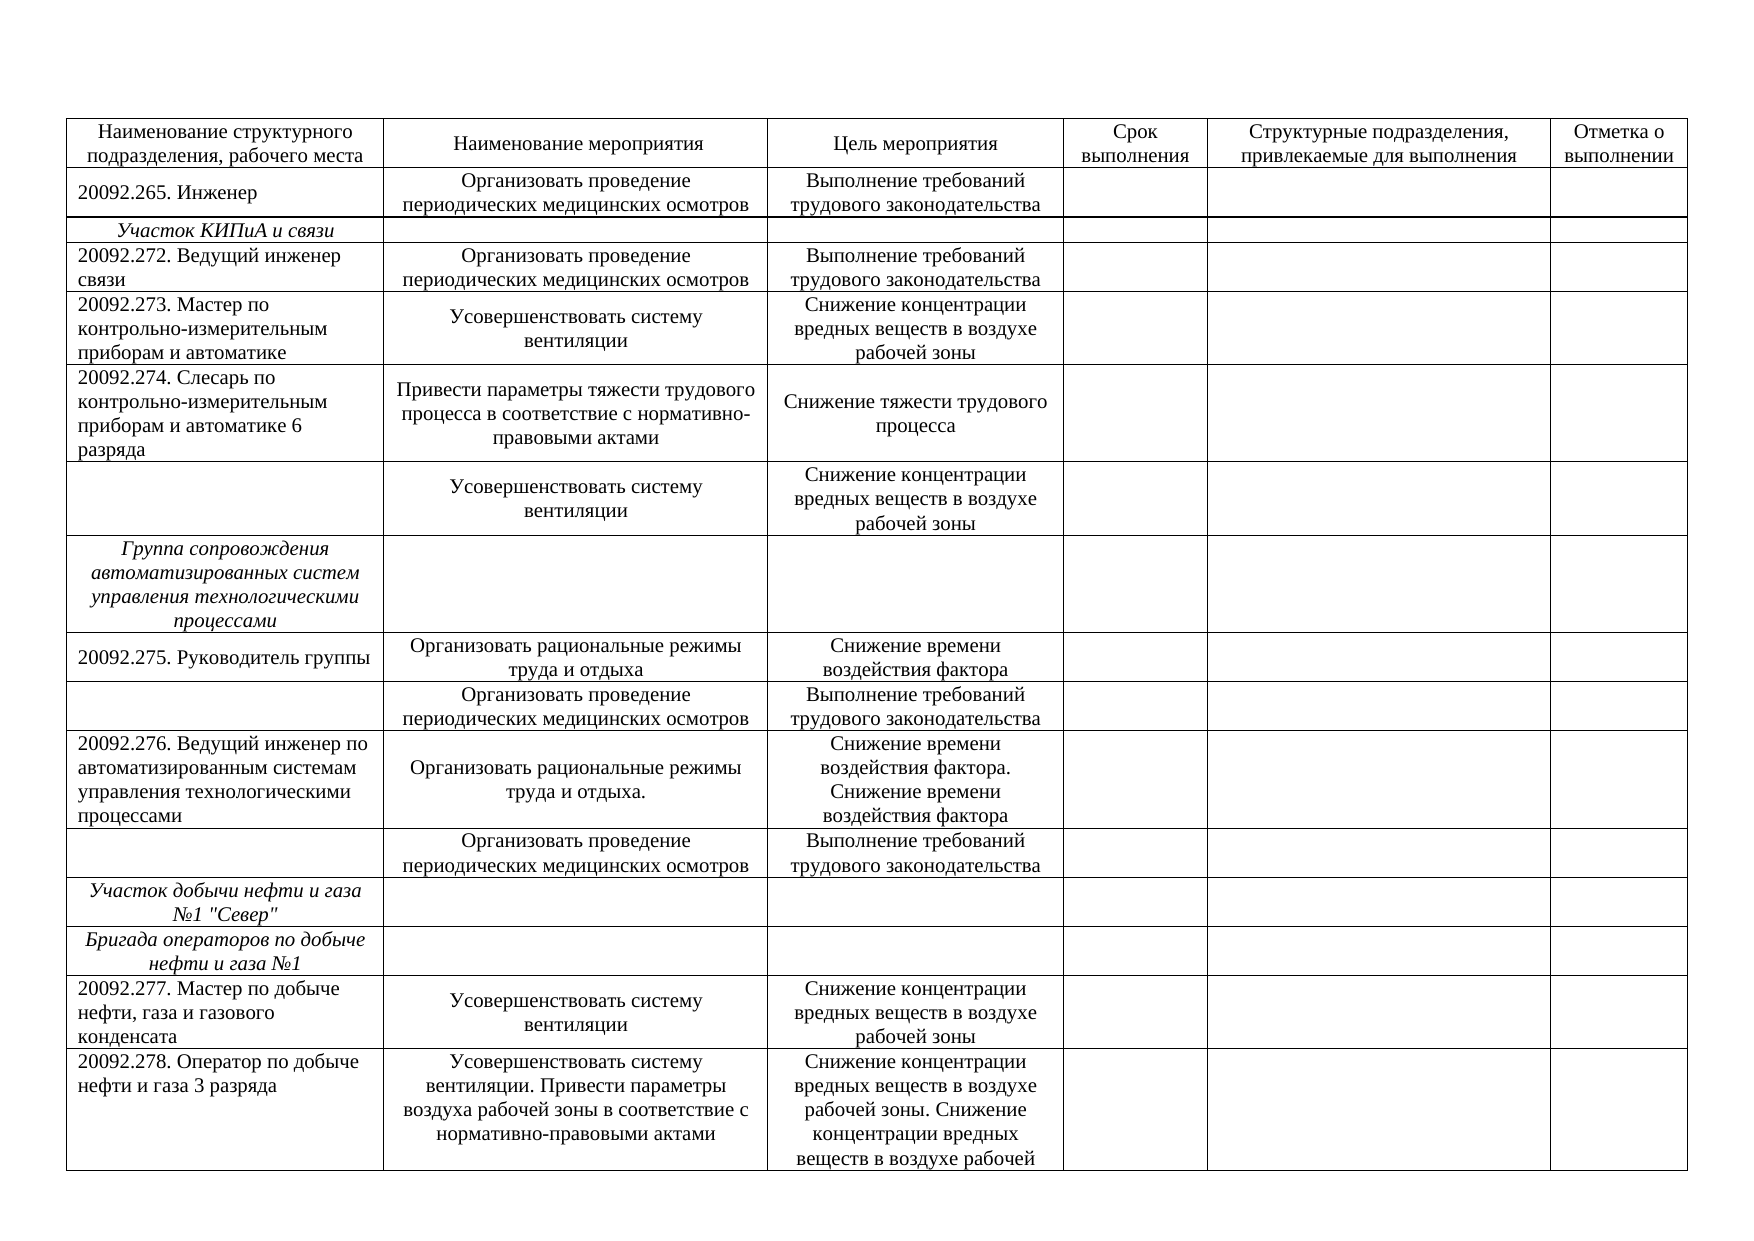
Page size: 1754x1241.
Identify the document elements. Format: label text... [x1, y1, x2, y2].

table_cell [1208, 829, 1550, 877]
table_cell [384, 927, 767, 975]
table_cell [1551, 462, 1687, 534]
table_cell Выполнение требований трудового законодательства [768, 168, 1063, 216]
table_cell Привести параметры тяжести трудового процесса в соответствие с нормативно-правовыми актами [384, 365, 767, 461]
table_cell Организовать проведение периодических медицинских осмотров [384, 168, 767, 216]
table_cell 20092.265. Инженер [67, 168, 383, 216]
table_cell [1551, 682, 1687, 730]
table_cell [1208, 536, 1550, 632]
table_cell 20092.274. Слесарь по контрольно-измерительным приборам и автоматике 6 разряда [67, 365, 383, 461]
table_cell Организовать рациональные режимы труда и отдыха [384, 633, 767, 681]
table_cell [384, 878, 767, 926]
table_cell [768, 927, 1063, 975]
table_cell Снижение тяжести трудового процесса [768, 365, 1063, 461]
table_cell [1064, 878, 1207, 926]
table_cell [768, 536, 1063, 632]
table_cell [1208, 462, 1550, 534]
table_cell [1551, 829, 1687, 877]
table_cell [1208, 1049, 1550, 1169]
table_cell [1064, 536, 1207, 632]
table_cell [67, 462, 383, 534]
table_cell [1551, 927, 1687, 975]
table_cell [1064, 218, 1207, 242]
table_cell [768, 878, 1063, 926]
table_cell [1064, 829, 1207, 877]
table_cell Усовершенствовать систему вентиляции [384, 292, 767, 364]
table_cell Участок КИПиА и связи [67, 218, 383, 242]
table_cell [1064, 927, 1207, 975]
table_cell 20092.278. Оператор по добыче нефти и газа 3 разряда [67, 1049, 383, 1169]
table_cell [1208, 365, 1550, 461]
table_cell [1551, 168, 1687, 216]
table_cell [67, 829, 383, 877]
table_cell [768, 218, 1063, 242]
table_cell [1208, 878, 1550, 926]
table_header Наименование структурного подразделения, рабочего места [67, 119, 383, 167]
table_cell [1064, 462, 1207, 534]
table_cell 20092.275. Руководитель группы [67, 633, 383, 681]
table_cell [1208, 292, 1550, 364]
table_cell [1551, 536, 1687, 632]
table_header Наименование мероприятия [384, 119, 767, 167]
table_cell [1064, 731, 1207, 827]
table_cell [1208, 633, 1550, 681]
table_cell Выполнение требований трудового законодательства [768, 829, 1063, 877]
table_cell 20092.272. Ведущий инженер связи [67, 243, 383, 291]
table_cell [1208, 731, 1550, 827]
table_cell [1064, 682, 1207, 730]
table_cell [1551, 878, 1687, 926]
table_cell [1064, 365, 1207, 461]
table_cell Группа сопровождения автоматизированных систем управления технологическими процессами [67, 536, 383, 632]
table_cell [1208, 168, 1550, 216]
table_cell [384, 218, 767, 242]
table_cell [1551, 292, 1687, 364]
table_cell Снижение концентрации вредных веществ в воздухе рабочей зоны [768, 462, 1063, 534]
table_cell [384, 536, 767, 632]
table_header Срок выполнения [1064, 119, 1207, 167]
table_cell Организовать рациональные режимы труда и отдыха. [384, 731, 767, 827]
table_cell Снижение времени воздействия фактора. Снижение времени воздействия фактора [768, 731, 1063, 827]
table_cell [1064, 292, 1207, 364]
table_cell 20092.276. Ведущий инженер по автоматизированным системам управления технологическими процессами [67, 731, 383, 827]
table_cell [1064, 976, 1207, 1048]
table_cell 20092.273. Мастер по контрольно-измерительным приборам и автоматике [67, 292, 383, 364]
table_cell Бригада операторов по добыче нефти и газа №1 [67, 927, 383, 975]
table_cell [1551, 218, 1687, 242]
table_cell [1064, 168, 1207, 216]
table_cell Снижение концентрации вредных веществ в воздухе рабочей зоны. Снижение концентрации вредных веществ в воздухе рабочей зоны [768, 1049, 1063, 1169]
table_cell [1064, 633, 1207, 681]
table_cell Участок добычи нефти и газа №1 "Север" [67, 878, 383, 926]
table_cell 20092.277. Мастер по добыче нефти, газа и газового конденсата [67, 976, 383, 1048]
table_cell [1551, 731, 1687, 827]
table_cell Организовать проведение периодических медицинских осмотров [384, 682, 767, 730]
table_cell [1551, 633, 1687, 681]
table_cell Снижение концентрации вредных веществ в воздухе рабочей зоны [768, 292, 1063, 364]
table_cell Снижение концентрации вредных веществ в воздухе рабочей зоны [768, 976, 1063, 1048]
table_cell [1208, 976, 1550, 1048]
table_cell [1208, 243, 1550, 291]
table_cell [1208, 682, 1550, 730]
table_cell [1208, 218, 1550, 242]
table_cell Снижение времени воздействия фактора [768, 633, 1063, 681]
table_cell Выполнение требований трудового законодательства [768, 243, 1063, 291]
table_cell Усовершенствовать систему вентиляции [384, 976, 767, 1048]
table_cell [1551, 243, 1687, 291]
table_cell [1208, 927, 1550, 975]
table_header Цель мероприятия [768, 119, 1063, 167]
table_cell Выполнение требований трудового законодательства [768, 682, 1063, 730]
table_cell Организовать проведение периодических медицинских осмотров [384, 829, 767, 877]
table_cell Усовершенствовать систему вентиляции. Привести параметры воздуха рабочей зоны в соответствие с нормативно-правовыми актами [384, 1049, 767, 1169]
table_header Структурные подразделения, привлекаемые для выполнения [1208, 119, 1550, 167]
table_cell [67, 682, 383, 730]
table_cell Усовершенствовать систему вентиляции [384, 462, 767, 534]
table_cell [1064, 243, 1207, 291]
table_cell [1064, 1049, 1207, 1169]
table_cell Организовать проведение периодических медицинских осмотров [384, 243, 767, 291]
table_cell [1551, 365, 1687, 461]
table_cell [1551, 976, 1687, 1048]
table_cell [1551, 1049, 1687, 1169]
table_header Отметка о выполнении [1551, 119, 1687, 167]
